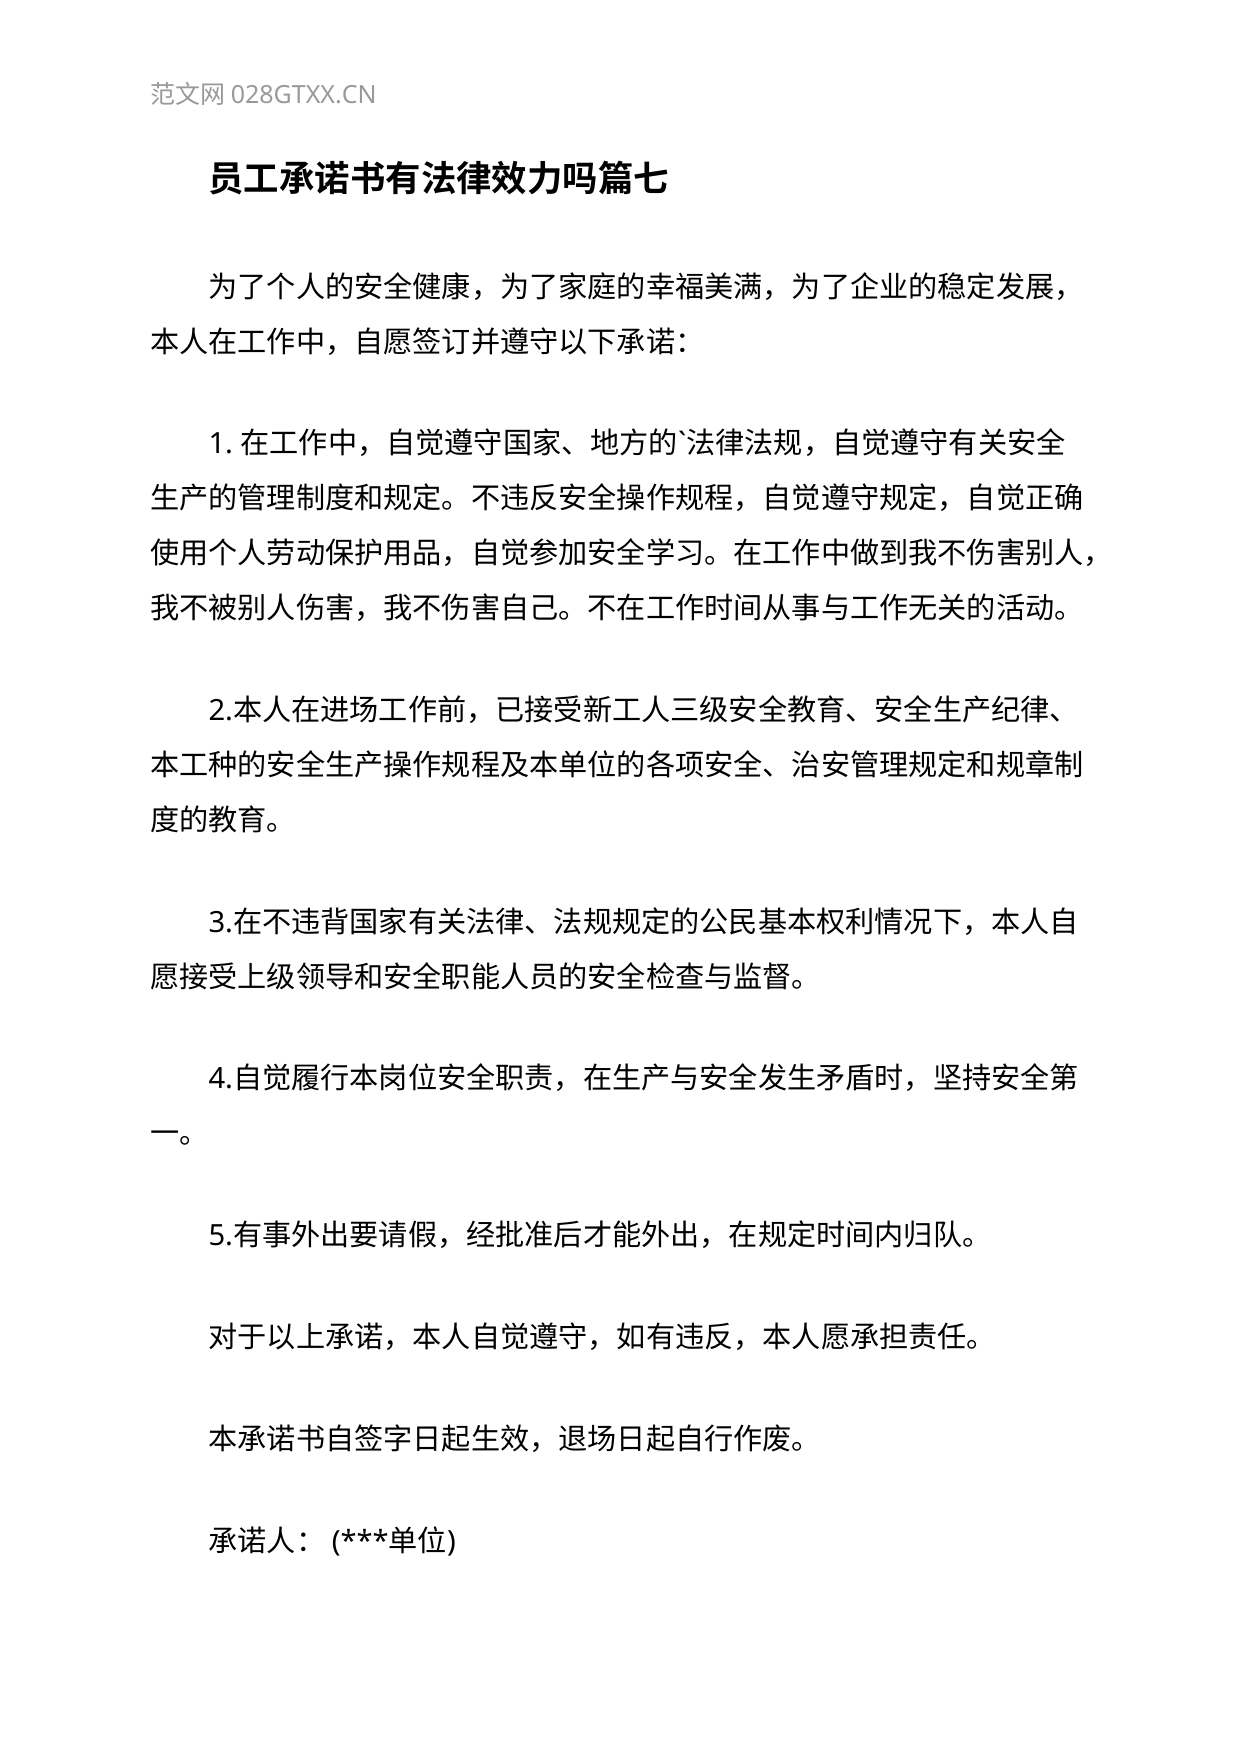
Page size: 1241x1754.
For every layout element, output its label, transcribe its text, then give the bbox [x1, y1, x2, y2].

text 3.在不违背国家有关法律、法规规定的公民基本权利情况下，本人自愿接受上级领导和安全职能人员的安全检查与监督。 [150, 898, 1090, 996]
text 5.有事外出要请假，经批准后才能外出，在规定时间内归队。 [150, 1212, 1090, 1254]
text 员工承诺书有法律效力吗篇七 [150, 150, 1090, 201]
text 2.本人在进场工作前，已接受新工人三级安全教育、安全生产纪律、本工种的安全生产操作规程及本单位的各项安全、治安管理规定和规章制度的教育。 [150, 687, 1090, 839]
text 对于以上承诺，本人自觉遵守，如有违反，本人愿承担责任。 [150, 1314, 1090, 1356]
text 承诺人： (***单位) [150, 1517, 1090, 1560]
text 1. 在工作中，自觉遵守国家、地方的`法律法规，自觉遵守有关安全生产的管理制度和规定。不违反安全操作规程，自觉遵守规定，自觉正确使用个人劳动保护用品，自觉参加安全学习。在工作中做到我不伤害别人，我不被别人伤害，我不伤害自己。不在工作时间从事与工作无关的活动。 [150, 420, 1090, 627]
text 为了个人的安全健康，为了家庭的幸福美满，为了企业的稳定发展，本人在工作中，自愿签订并遵守以下承诺： [150, 263, 1090, 361]
text 4.自觉履行本岗位安全职责，在生产与安全发生矛盾时，坚持安全第一。 [150, 1055, 1090, 1152]
text 本承诺书自签字日起生效，退场日起自行作废。 [150, 1416, 1090, 1458]
